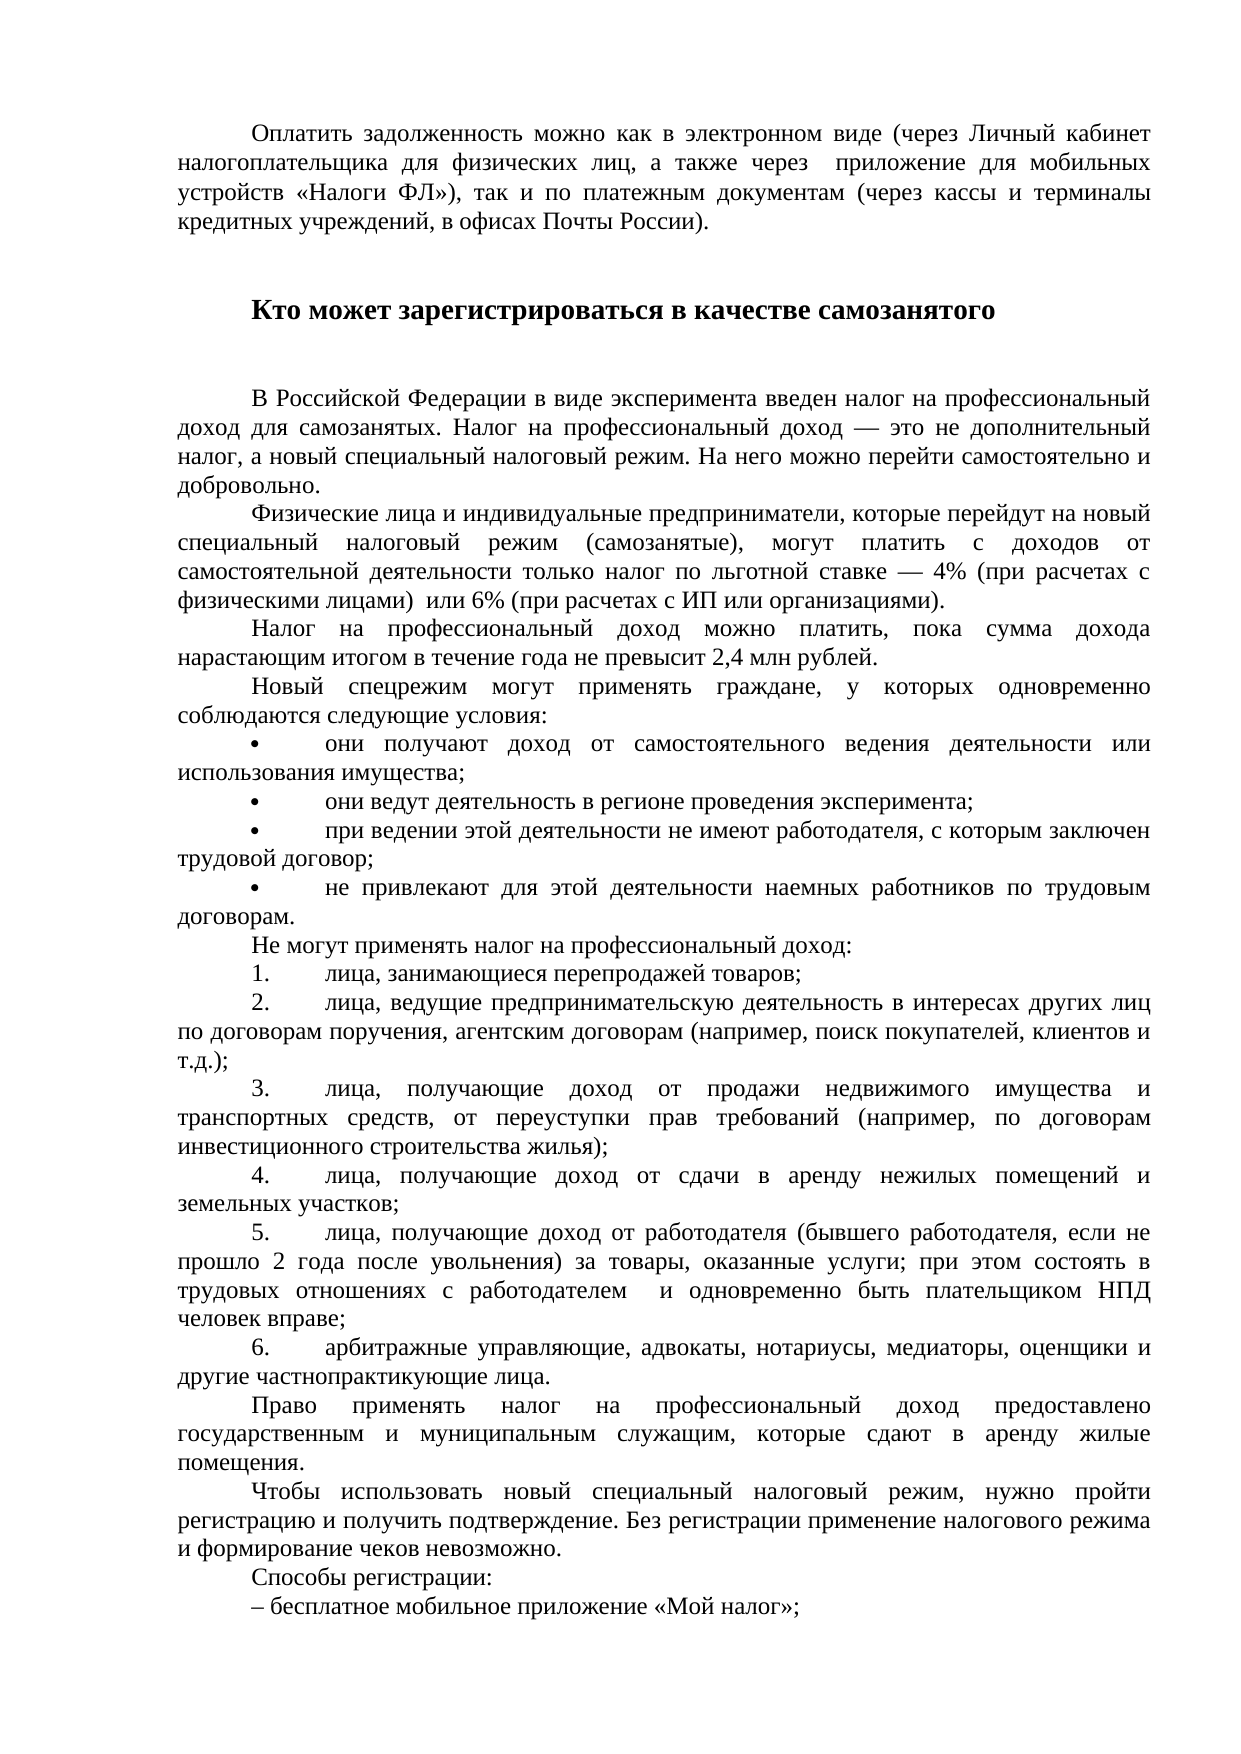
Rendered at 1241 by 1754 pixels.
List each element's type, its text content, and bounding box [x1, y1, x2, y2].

list 2. лица, ведущие предпринимательскую деятельность в интересах других лиц по договорам поручения, агентским договорам (например, поиск покупателей, клиентов и т.д.); [177, 987, 1152, 1073]
text Способы регистрации: [177, 1562, 1152, 1591]
text Право применять налог на профессиональный доход предоставлено государственным и муниципальным служащим, которые сдают в аренду жилые помещения. [177, 1390, 1152, 1476]
text Чтобы использовать новый специальный налоговый режим, нужно пройти регистрацию и получить подтверждение. Без регистрации применение налогового режима и формирование чеков невозможно. [177, 1476, 1152, 1562]
list 3. лица, получающие доход от продажи недвижимого имущества и транспортных средств, от переуступки прав требований (например, по договорам инвестиционного строительства жилья); [177, 1073, 1152, 1160]
list Не могут применять налог на профессиональный доход: [177, 930, 1152, 958]
text – бесплатное мобильное приложение «Мой налог»; [251, 1591, 1152, 1620]
list они ведут деятельность в регионе проведения эксперимента; [177, 786, 1152, 815]
list не привлекают для этой деятельности наемных работников по трудовым договорам. [177, 872, 1152, 930]
list они получают доход от самостоятельного ведения деятельности или использования имущества; [177, 728, 1152, 786]
text В Российской Федерации в виде эксперимента введен налог на профессиональный доход для самозанятых. Налог на профессиональный доход — это не дополнительный налог, а новый специальный налоговый режим. На него можно перейти самостоятельно и добровольно. [177, 383, 1152, 498]
list 1. лица, занимающиеся перепродажей товаров; [177, 958, 1152, 987]
list 5. лица, получающие доход от работодателя (бывшего работодателя, если не прошло 2 года после увольнения) за товары, оказанные услуги; при этом состоять в трудовых отношениях с работодателем и одновременно быть плательщиком НПД человек вправе; [177, 1217, 1152, 1332]
list 4. лица, получающие доход от сдачи в аренду нежилых помещений и земельных участков; [177, 1160, 1152, 1217]
list Оплатить задолженность можно как в электронном виде (через Личный кабинет налогоплательщика для физических лиц, а также через приложение для мобильных устройств «Налоги ФЛ»), так и по платежным документам (через кассы и терминалы кредитных учреждений, в офисах Почты России). [177, 118, 1152, 235]
text Налог на профессиональный доход можно платить, пока сумма дохода нарастающим итогом в течение года не превысит 2,4 млн рублей. [177, 613, 1152, 671]
list при ведении этой деятельности не имеют работодателя, с которым заключен трудовой договор; [177, 815, 1152, 872]
text Кто может зарегистрироваться в качестве самозанятого [177, 292, 1152, 326]
text Новый спецрежим могут применять граждане, у которых одновременно соблюдаются следующие условия: [177, 671, 1152, 728]
text Физические лица и индивидуальные предприниматели, которые перейдут на новый специальный налоговый режим (самозанятые), могут платить с доходов от самостоятельной деятельности только налог по льготной ставке — 4% (при расчетах с физическими лицами) или 6% (при расчетах с ИП или организациями). [177, 498, 1152, 613]
list 6. арбитражные управляющие, адвокаты, нотариусы, медиаторы, оценщики и другие частнопрактикующие лица. [177, 1332, 1152, 1390]
